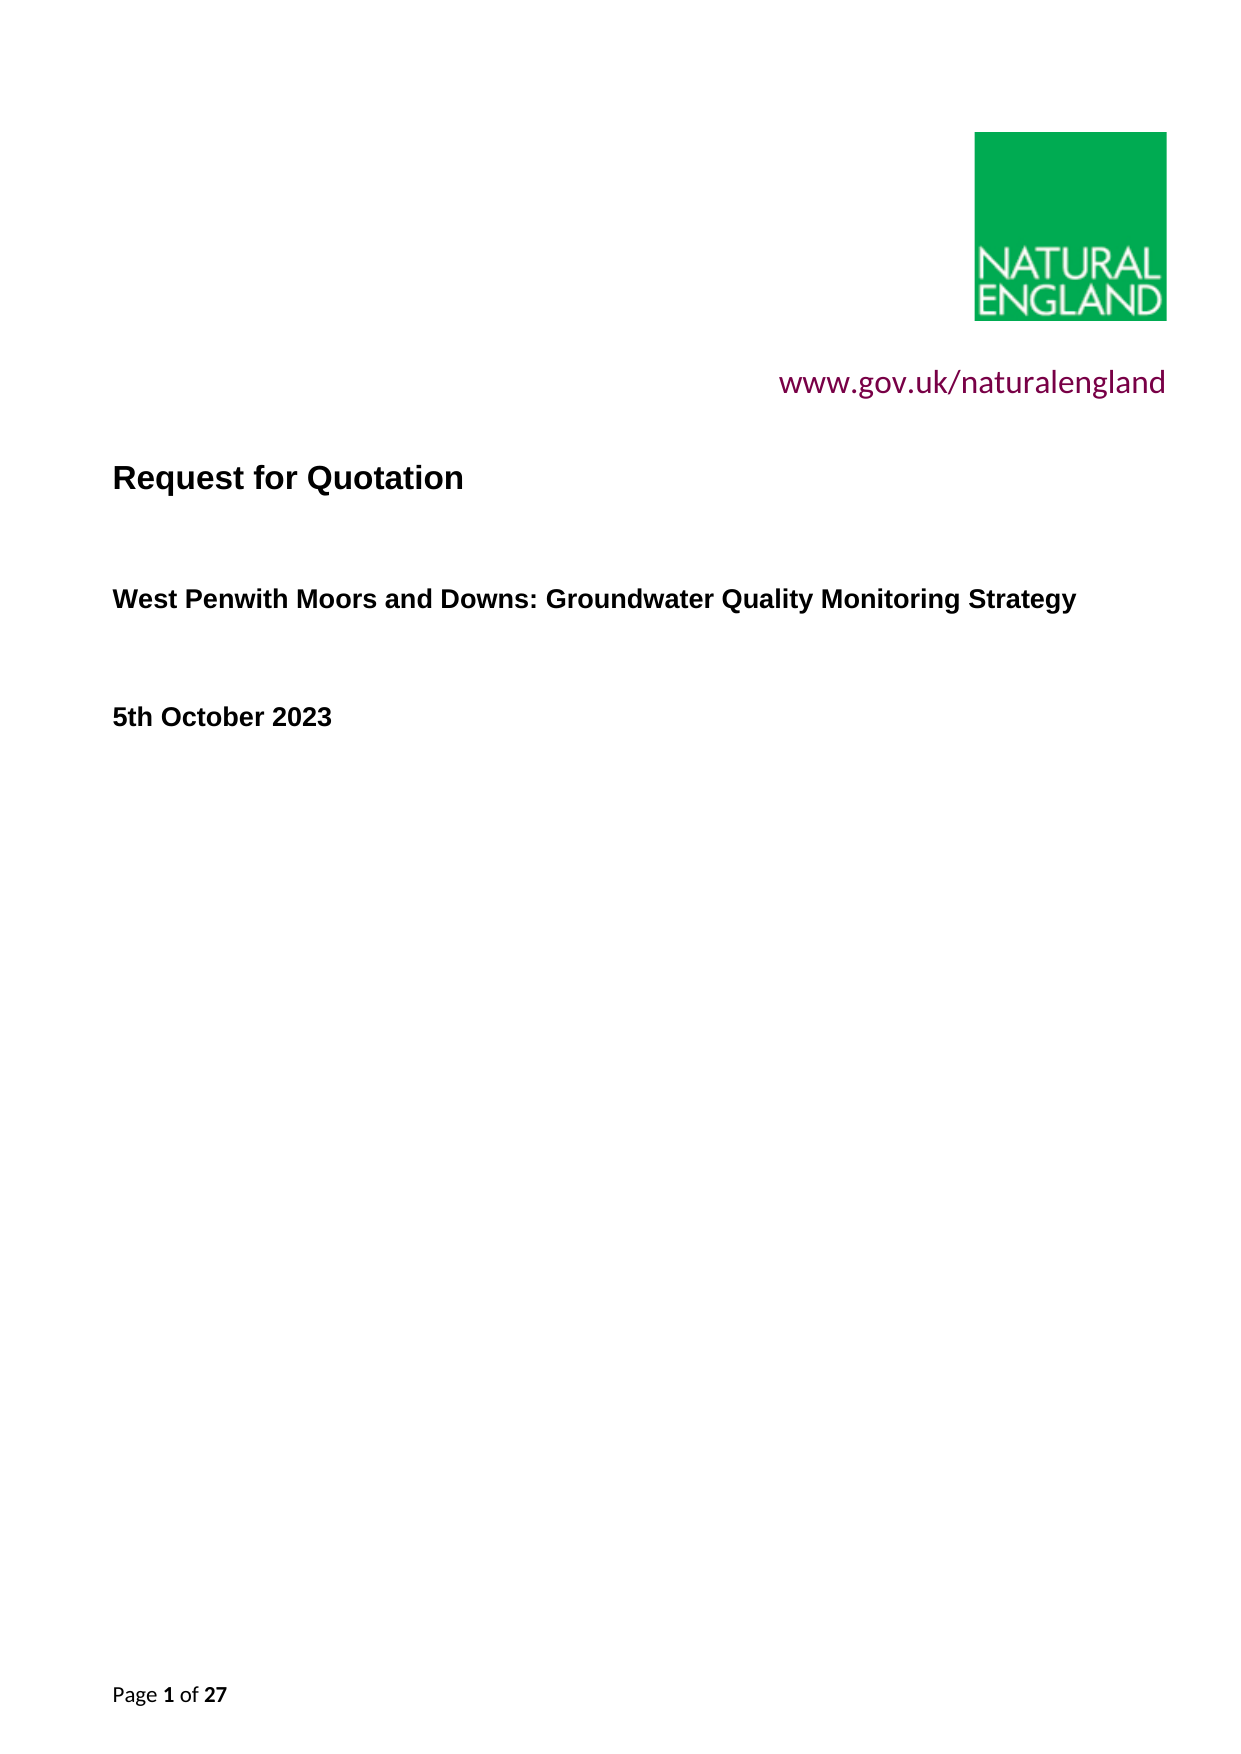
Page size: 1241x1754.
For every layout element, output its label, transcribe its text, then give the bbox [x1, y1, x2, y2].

picture [974, 132, 1167, 321]
text Request for Quotation [112, 458, 1167, 496]
text www.gov.uk/naturalengland [112, 361, 1167, 402]
text 5th October 2023 [112, 701, 1167, 732]
text West Penwith Moors and Downs: Groundwater Quality Monitoring Strategy [112, 583, 1167, 614]
